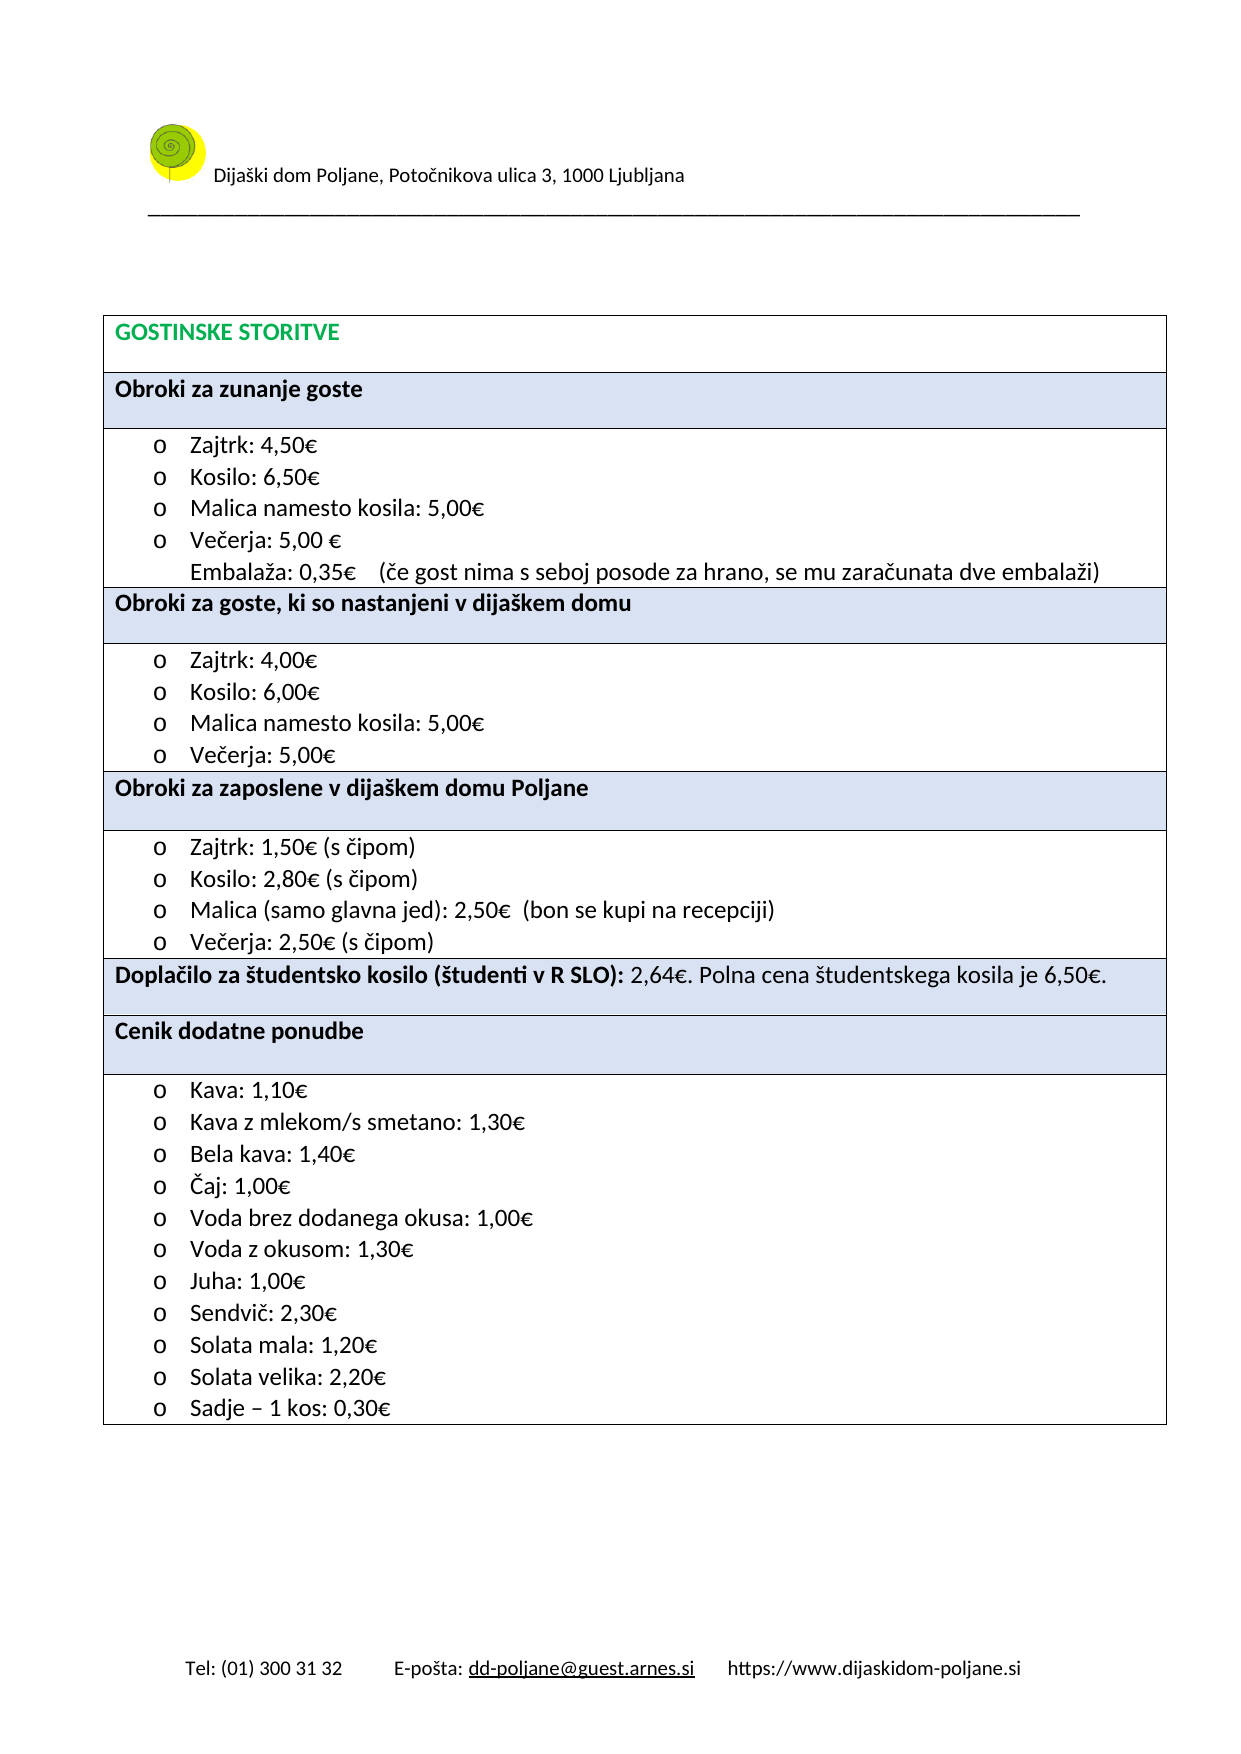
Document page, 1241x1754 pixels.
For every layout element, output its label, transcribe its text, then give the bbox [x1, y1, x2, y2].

table_cell Kava: 1,10€ Kava z mlekom/s smetano: 1,30€ Bela kava: 1,40€ Čaj: 1,00€ Voda brez dodanega okusa: 1,00€ Voda z okusom: 1,30€ Juha: 1,00€ Sendvič: 2,30€ Solata mala: 1,20€ Solata velika: 2,20€ Sadje – 1 kos: 0,30€ [104, 1075, 1166, 1424]
picture [147, 122, 208, 183]
table_cell Zajtrk: 4,00€ Kosilo: 6,00€ Malica namesto kosila: 5,00€ Večerja: 5,00€ [104, 644, 1166, 771]
table_cell Obroki za zaposlene v dijaškem domu Poljane [104, 772, 1166, 830]
table_cell Cenik dodatne ponudbe [104, 1016, 1166, 1074]
table_cell Zajtrk: 4,50€ Kosilo: 6,50€ Malica namesto kosila: 5,00€ Večerja: 5,00 € Embalaža: 0,35€ (če gost nima s seboj posode za hrano, se mu zaračunata dve embalaži) [104, 429, 1166, 587]
table_cell Zajtrk: 1,50€ (s čipom) Kosilo: 2,80€ (s čipom) Malica (samo glavna jed): 2,50€ (bon se kupi na recepciji) Večerja: 2,50€ (s čipom) [104, 831, 1166, 958]
table_cell Doplačilo za študentsko kosilo (študenti v R SLO): 2,64€. Polna cena študentskega kosila je 6,50€. [104, 959, 1166, 1014]
table_cell Obroki za goste, ki so nastanjeni v dijaškem domu [104, 588, 1166, 643]
table_cell Obroki za zunanje goste [104, 373, 1166, 428]
table_header GOSTINSKE STORITVE [104, 316, 1166, 372]
